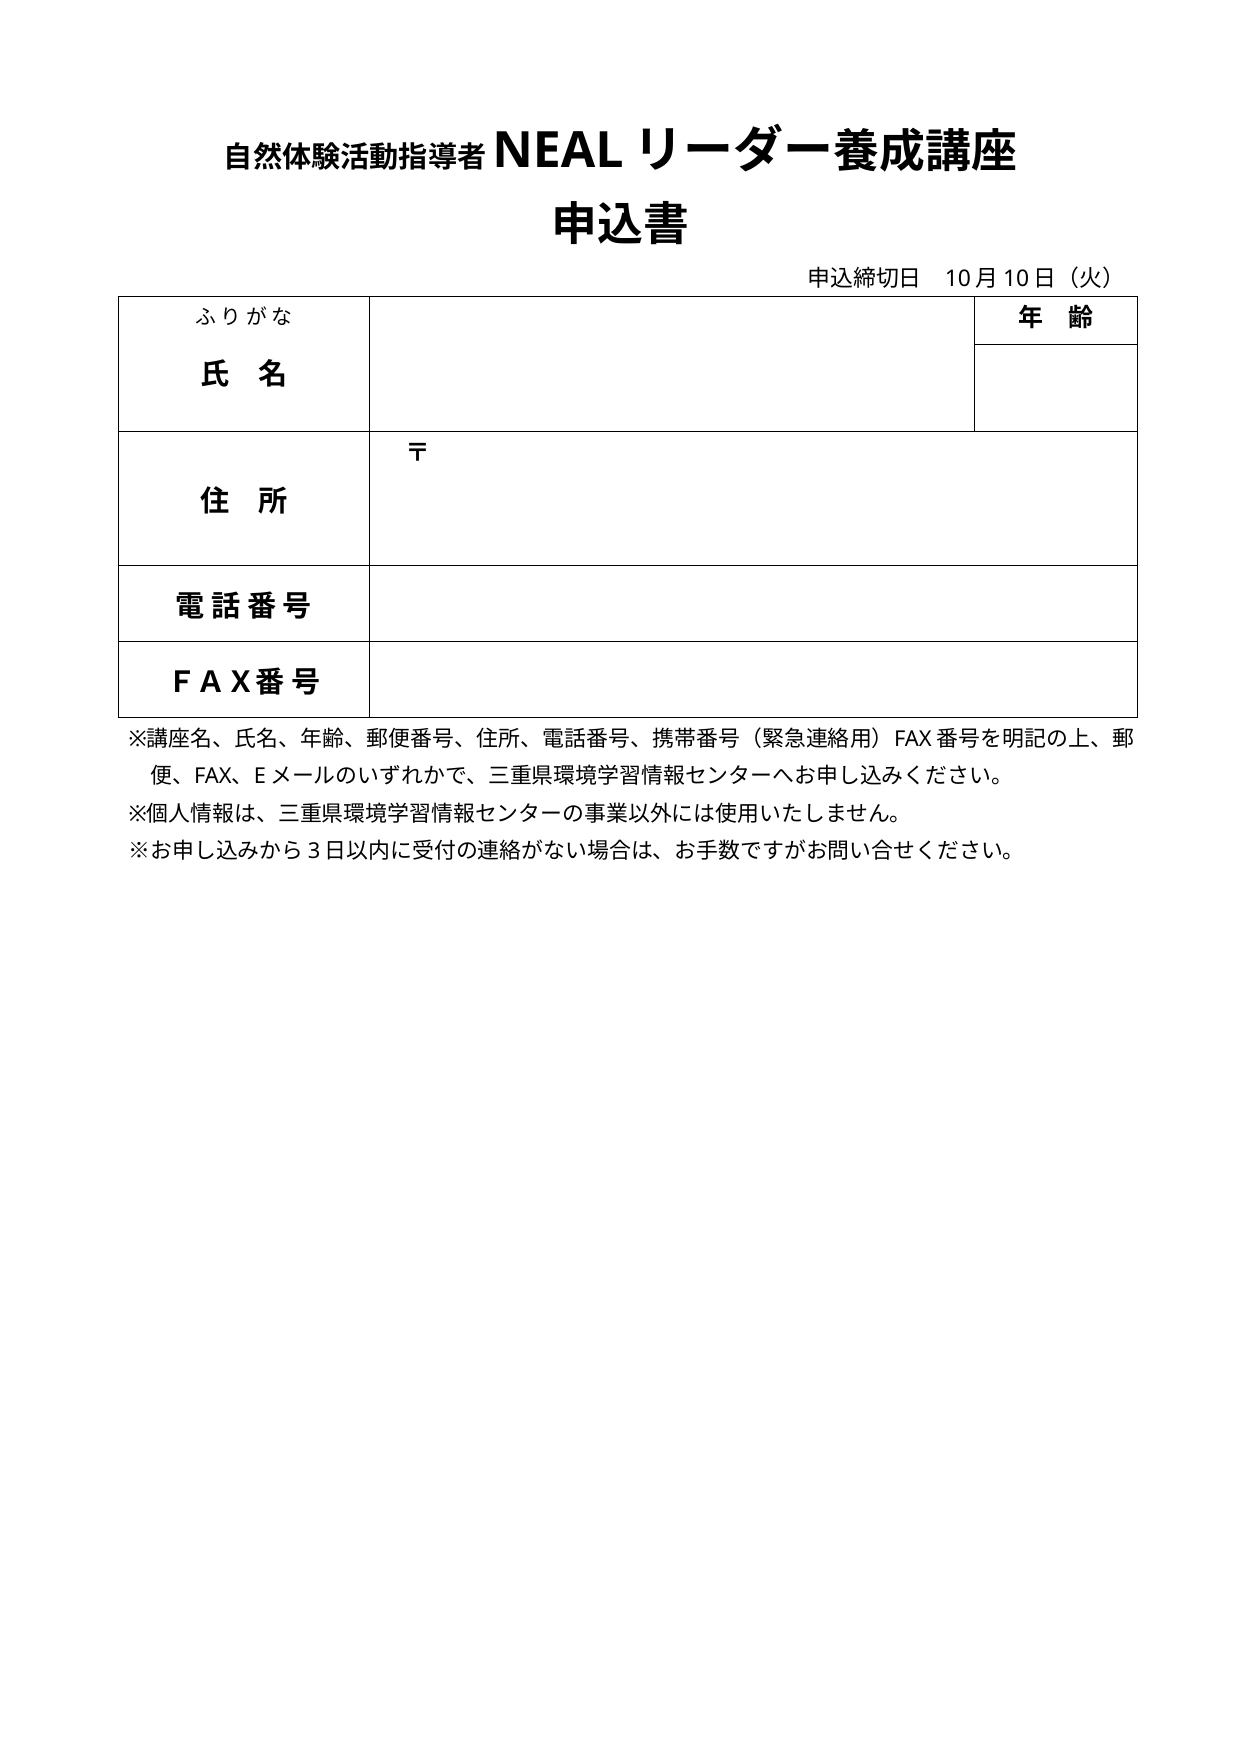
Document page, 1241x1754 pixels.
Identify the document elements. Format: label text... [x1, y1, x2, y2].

table_cell [370, 566, 1137, 641]
table_cell 電 話 番 号 [119, 566, 369, 641]
text ※個人情報は、三重県環境学習情報センターの事業以外には使用いたしません。 [128, 793, 1134, 830]
text ※お申し込みから3日以内に受付の連絡がない場合は、お手数ですがお問い合せください。 [106, 830, 1134, 868]
table_header [370, 297, 974, 431]
table_cell ＦＡＸ番 号 [119, 642, 369, 717]
table_cell 〒 [370, 432, 1137, 565]
table_header ふ り が な 氏 名 [119, 297, 369, 431]
table_cell [370, 642, 1137, 717]
table_cell 住 所 [119, 432, 369, 565]
table_header 年 齢 [975, 297, 1137, 344]
text 申込締切日 10月10日（火） [106, 258, 1125, 296]
text 自然体験活動指導者NEALリーダー養成講座 [106, 108, 1134, 183]
table_cell [975, 345, 1137, 431]
text ※講座名、氏名、年齢、郵便番号、住所、電話番号、携帯番号（緊急連絡用）FAX番号を明記の上、郵便、FAX、Eメールのいずれかで、三重県環境学習情報センターへお申し込みください。 [128, 718, 1134, 793]
text 申込書 [106, 183, 1134, 258]
